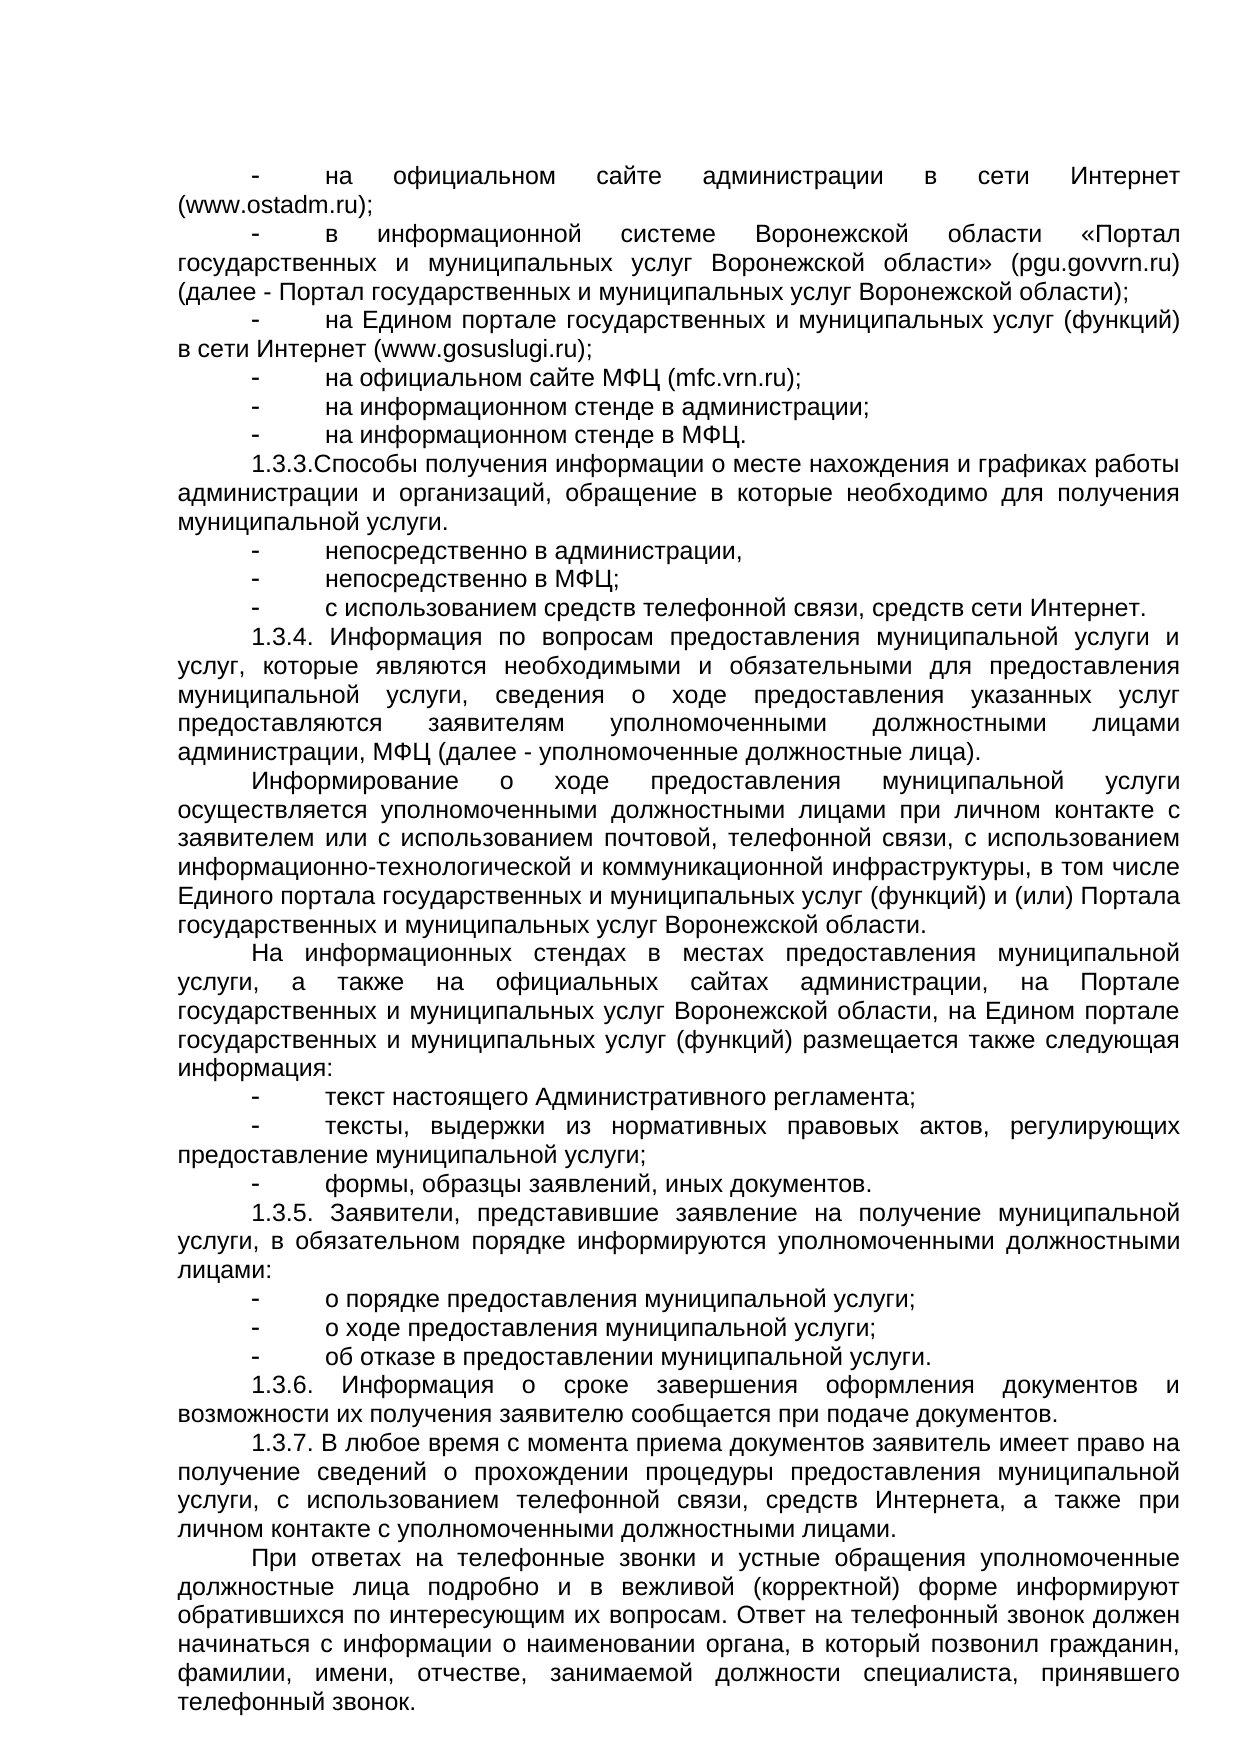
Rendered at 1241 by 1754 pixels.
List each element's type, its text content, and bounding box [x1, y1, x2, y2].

text 1.3.5. Заявители, представившие заявление на получение муниципальной услуги, в обязательном порядке информируются уполномоченными должностными лицами: [177, 1197, 1181, 1284]
text Информирование о ходе предоставления муниципальной услуги осуществляется уполномоченными должностными лицами при личном контакте с заявителем или с использованием почтовой, телефонной связи, с использованием информационно-технологической и коммуникационной инфраструктуры, в том числе Единого портала государственных и муниципальных услуг (функций) и (или) Портала государственных и муниципальных услуг Воронежской области. [177, 766, 1181, 938]
list на информационном стенде в МФЦ. [177, 421, 1181, 449]
list непосредственно в МФЦ; [177, 564, 1181, 593]
text 1.3.7. В любое время с момента приема документов заявитель имеет право на получение сведений о прохождении процедуры предоставления муниципальной услуги, с использованием телефонной связи, средств Интернета, а также при личном контакте с уполномоченными должностными лицами. [177, 1428, 1181, 1543]
text На информационных стендах в местах предоставления муниципальной услуги, а также на официальных сайтах администрации, на Портале государственных и муниципальных услуг Воронежской области, на Едином портале государственных и муниципальных услуг (функций) размещается также следующая информация: [177, 938, 1181, 1082]
list формы, образцы заявлений, иных документов. [177, 1169, 1181, 1197]
list текст настоящего Административного регламента; [177, 1082, 1181, 1111]
list на официальном сайте администрации в сети Интернет (www.ostadm.ru); [177, 161, 1181, 219]
text При ответах на телефонные звонки и устные обращения уполномоченные должностные лица подробно и в вежливой (корректной) форме информируют обратившихся по интересующим их вопросам. Ответ на телефонный звонок должен начинаться с информации о наименовании органа, в который позвонил гражданин, фамилии, имени, отчестве, занимаемой должности специалиста, принявшего телефонный звонок. [177, 1543, 1181, 1715]
list об отказе в предоставлении муниципальной услуги. [177, 1341, 1181, 1370]
list в информационной системе Воронежской области «Портал государственных и муниципальных услуг Воронежской области» (pgu.govvrn.ru) (далее - Портал государственных и муниципальных услуг Воронежской области); [177, 219, 1181, 305]
list тексты, выдержки из нормативных правовых актов, регулирующих предоставление муниципальной услуги; [177, 1111, 1181, 1169]
list с использованием средств телефонной связи, средств сети Интернет. [177, 593, 1181, 622]
list на информационном стенде в администрации; [177, 392, 1181, 421]
list на Едином портале государственных и муниципальных услуг (функций) в сети Интернет (www.gosuslugi.ru); [177, 305, 1181, 363]
list на официальном сайте МФЦ (mfc.vrn.ru); [177, 363, 1181, 392]
list непосредственно в администрации, [177, 536, 1181, 564]
text 1.3.6. Информация о сроке завершения оформления документов и возможности их получения заявителю сообщается при подаче документов. [177, 1370, 1181, 1428]
list о ходе предоставления муниципальной услуги; [177, 1313, 1181, 1341]
text 1.3.3.Способы получения информации о месте нахождения и графиках работы администрации и организаций, обращение в которые необходимо для получения муниципальной услуги. [177, 449, 1181, 536]
text 1.3.4. Информация по вопросам предоставления муниципальной услуги и услуг, которые являются необходимыми и обязательными для предоставления муниципальной услуги, сведения о ходе предоставления указанных услуг предоставляются заявителям уполномоченными должностными лицами администрации, МФЦ (далее - уполномоченные должностные лица). [177, 622, 1181, 766]
list о порядке предоставления муниципальной услуги; [177, 1284, 1181, 1313]
